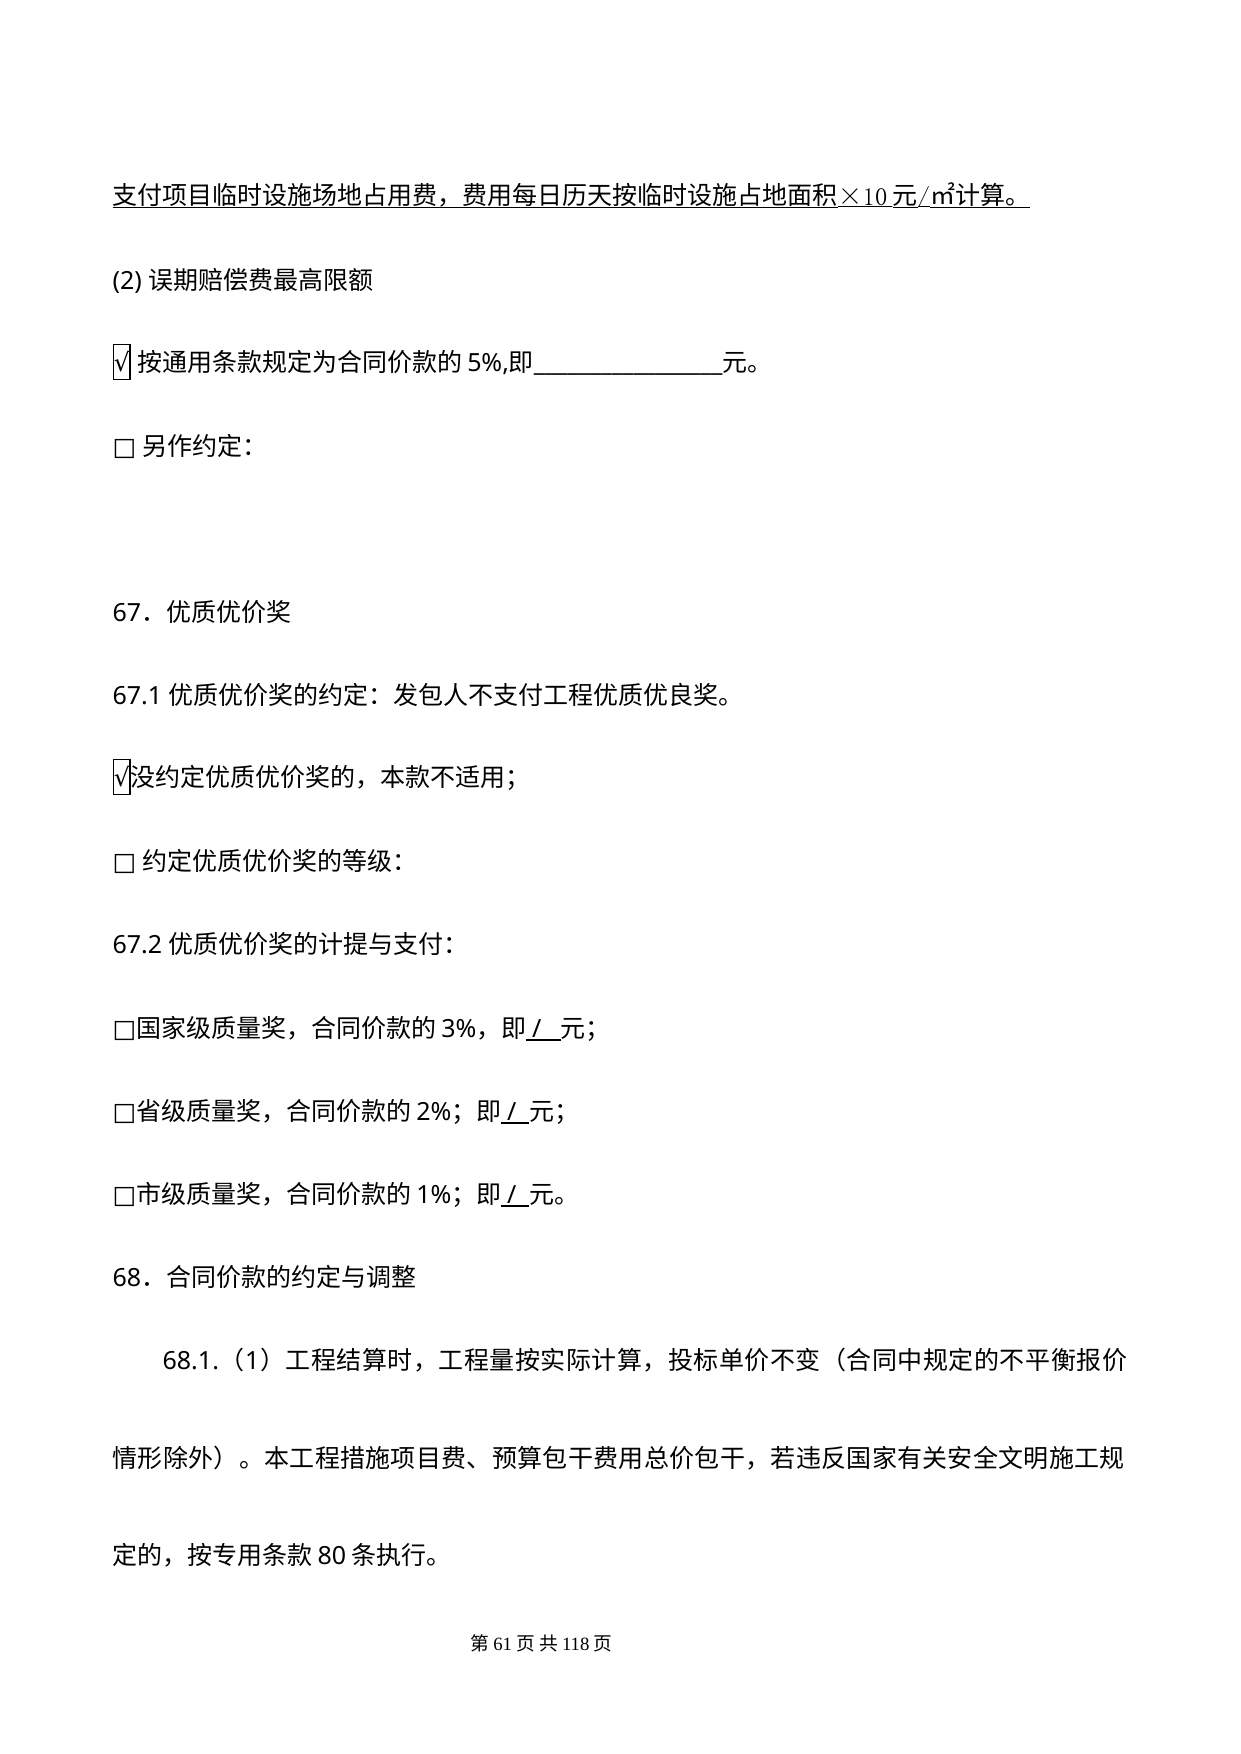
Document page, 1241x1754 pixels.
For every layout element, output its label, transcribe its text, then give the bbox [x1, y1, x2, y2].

text √ 按通用条款规定为合同价款的5%,即_________________元。 [112, 329, 1128, 394]
text √没约定优质优价奖的，本款不适用； [112, 744, 1128, 809]
text □ 另作约定： [112, 412, 1128, 477]
text □ 约定优质优价奖的等级： [112, 827, 1128, 892]
text 68．合同价款的约定与调整 [112, 1243, 1128, 1308]
text □省级质量奖，合同价款的2%；即 / 元； [112, 1077, 1128, 1142]
text 67．优质优价奖 [112, 578, 1128, 643]
text (2) 误期赔偿费最高限额 [112, 246, 1128, 311]
text 68.1.（1）工程结算时，工程量按实际计算，投标单价不变（合同中规定的不平衡报价情形除外）。本工程措施项目费、预算包干费用总价包干，若违反国家有关安全文明施工规定的，按专用条款80条执行。 [112, 1326, 1128, 1586]
text 67.2 优质优价奖的计提与支付： [112, 911, 1128, 976]
text □国家级质量奖，合同价款的3%，即 / 元； [112, 994, 1128, 1059]
text □市级质量奖，合同价款的1%；即 / 元。 [112, 1160, 1128, 1225]
text 67.1 优质优价奖的约定：发包人不支付工程优质优良奖。 [112, 661, 1128, 726]
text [112, 162, 1128, 227]
